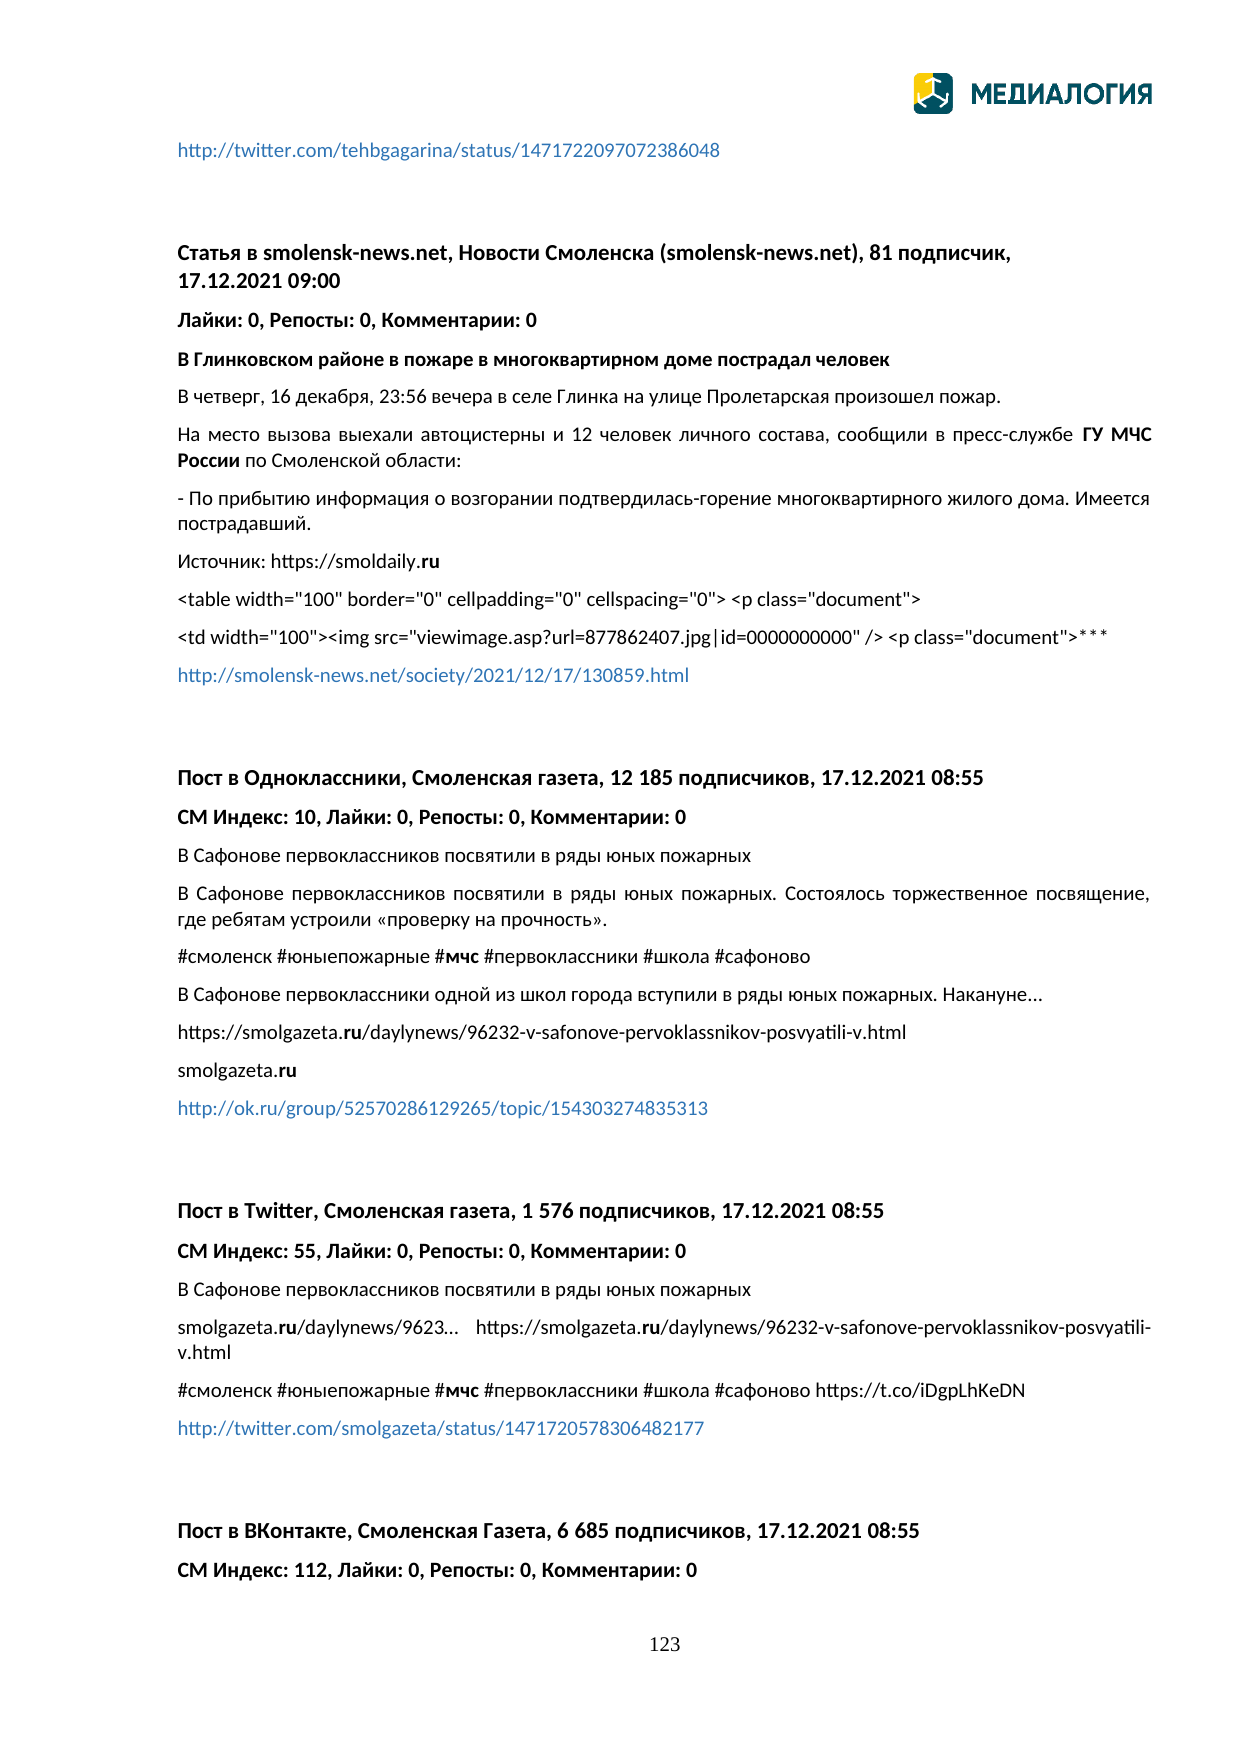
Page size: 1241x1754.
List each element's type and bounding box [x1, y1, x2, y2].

picture [913, 73, 1152, 114]
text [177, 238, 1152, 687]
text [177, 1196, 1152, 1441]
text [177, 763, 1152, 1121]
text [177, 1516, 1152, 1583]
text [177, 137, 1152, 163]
